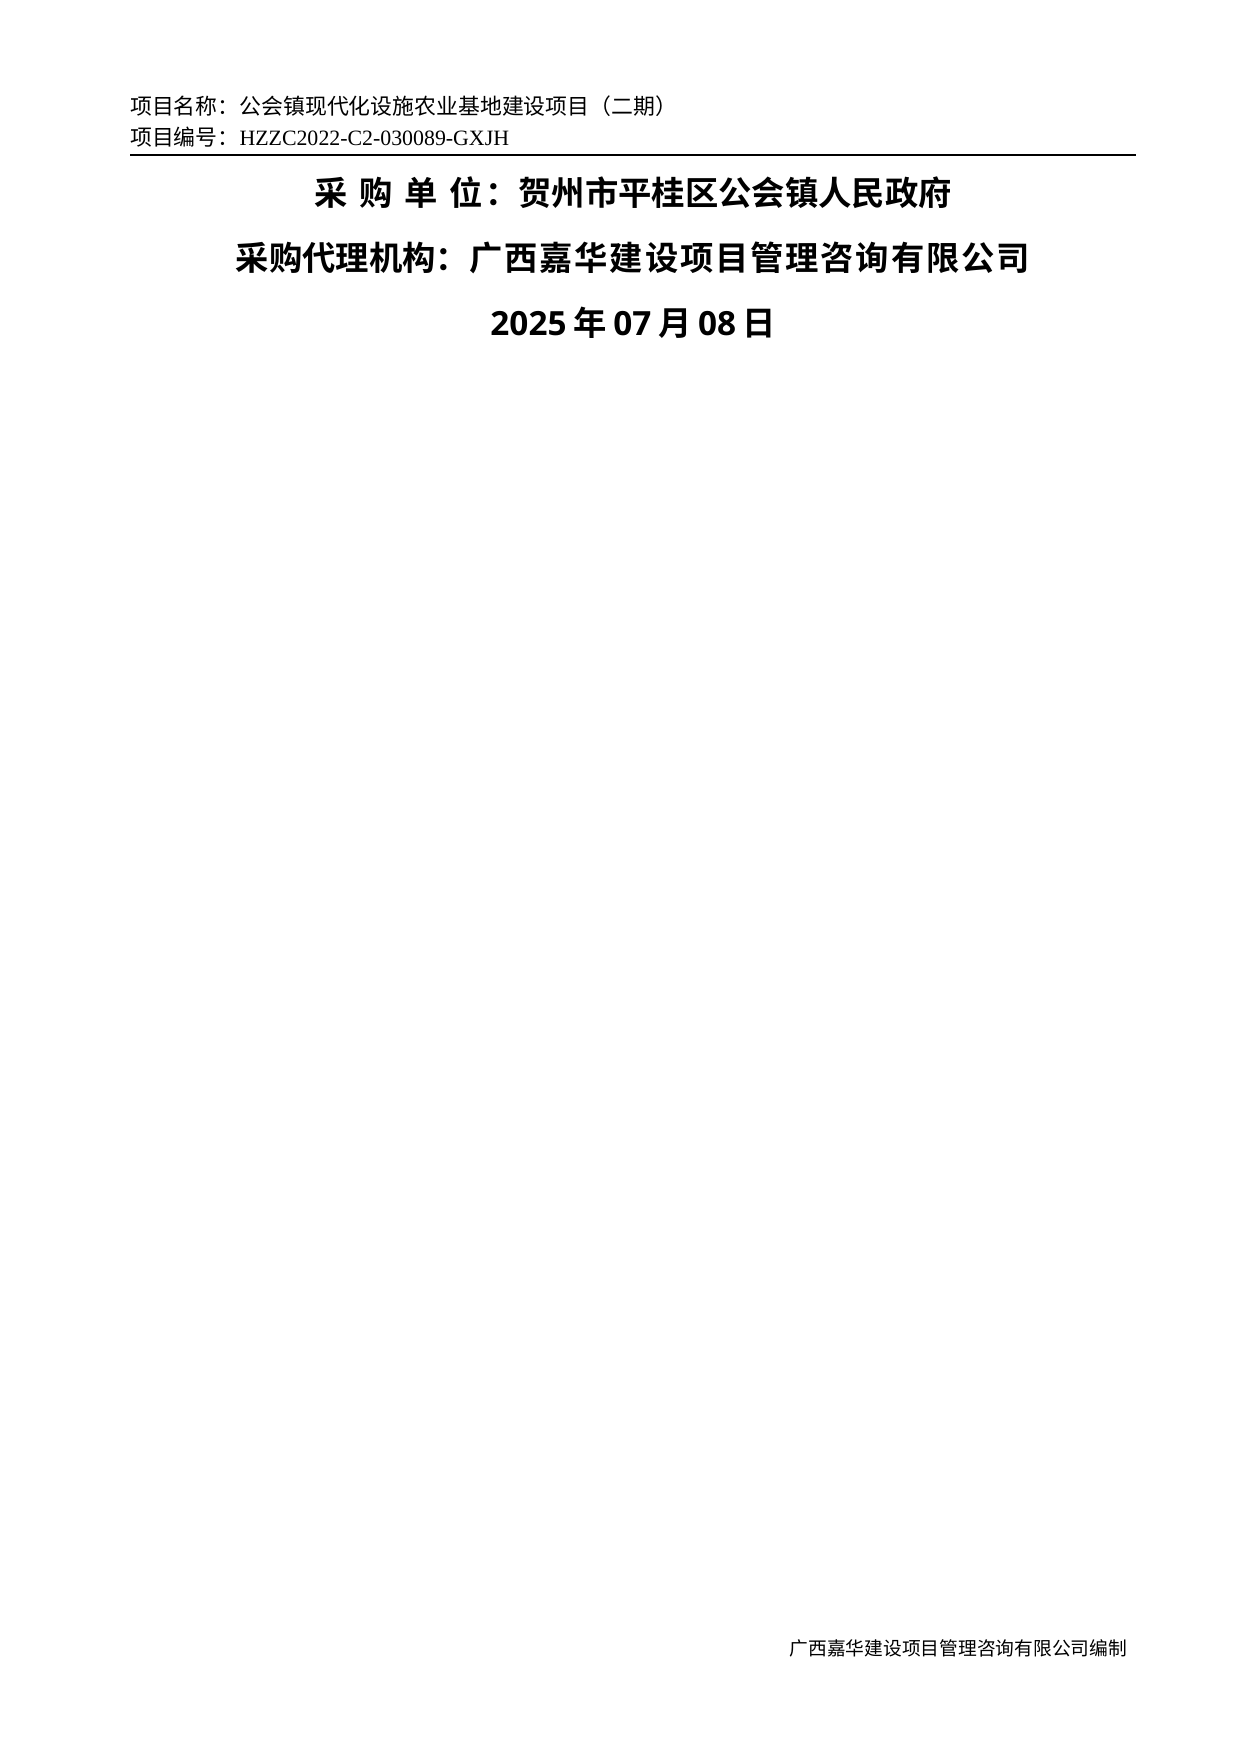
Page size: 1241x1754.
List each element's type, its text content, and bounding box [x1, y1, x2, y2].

text 采 购 单 位：贺州市平桂区公会镇人民政府 [130, 158, 1136, 223]
text 2025年07月08日 [130, 288, 1136, 353]
text 采购代理机构：广西嘉华建设项目管理咨询有限公司 [130, 223, 1136, 288]
